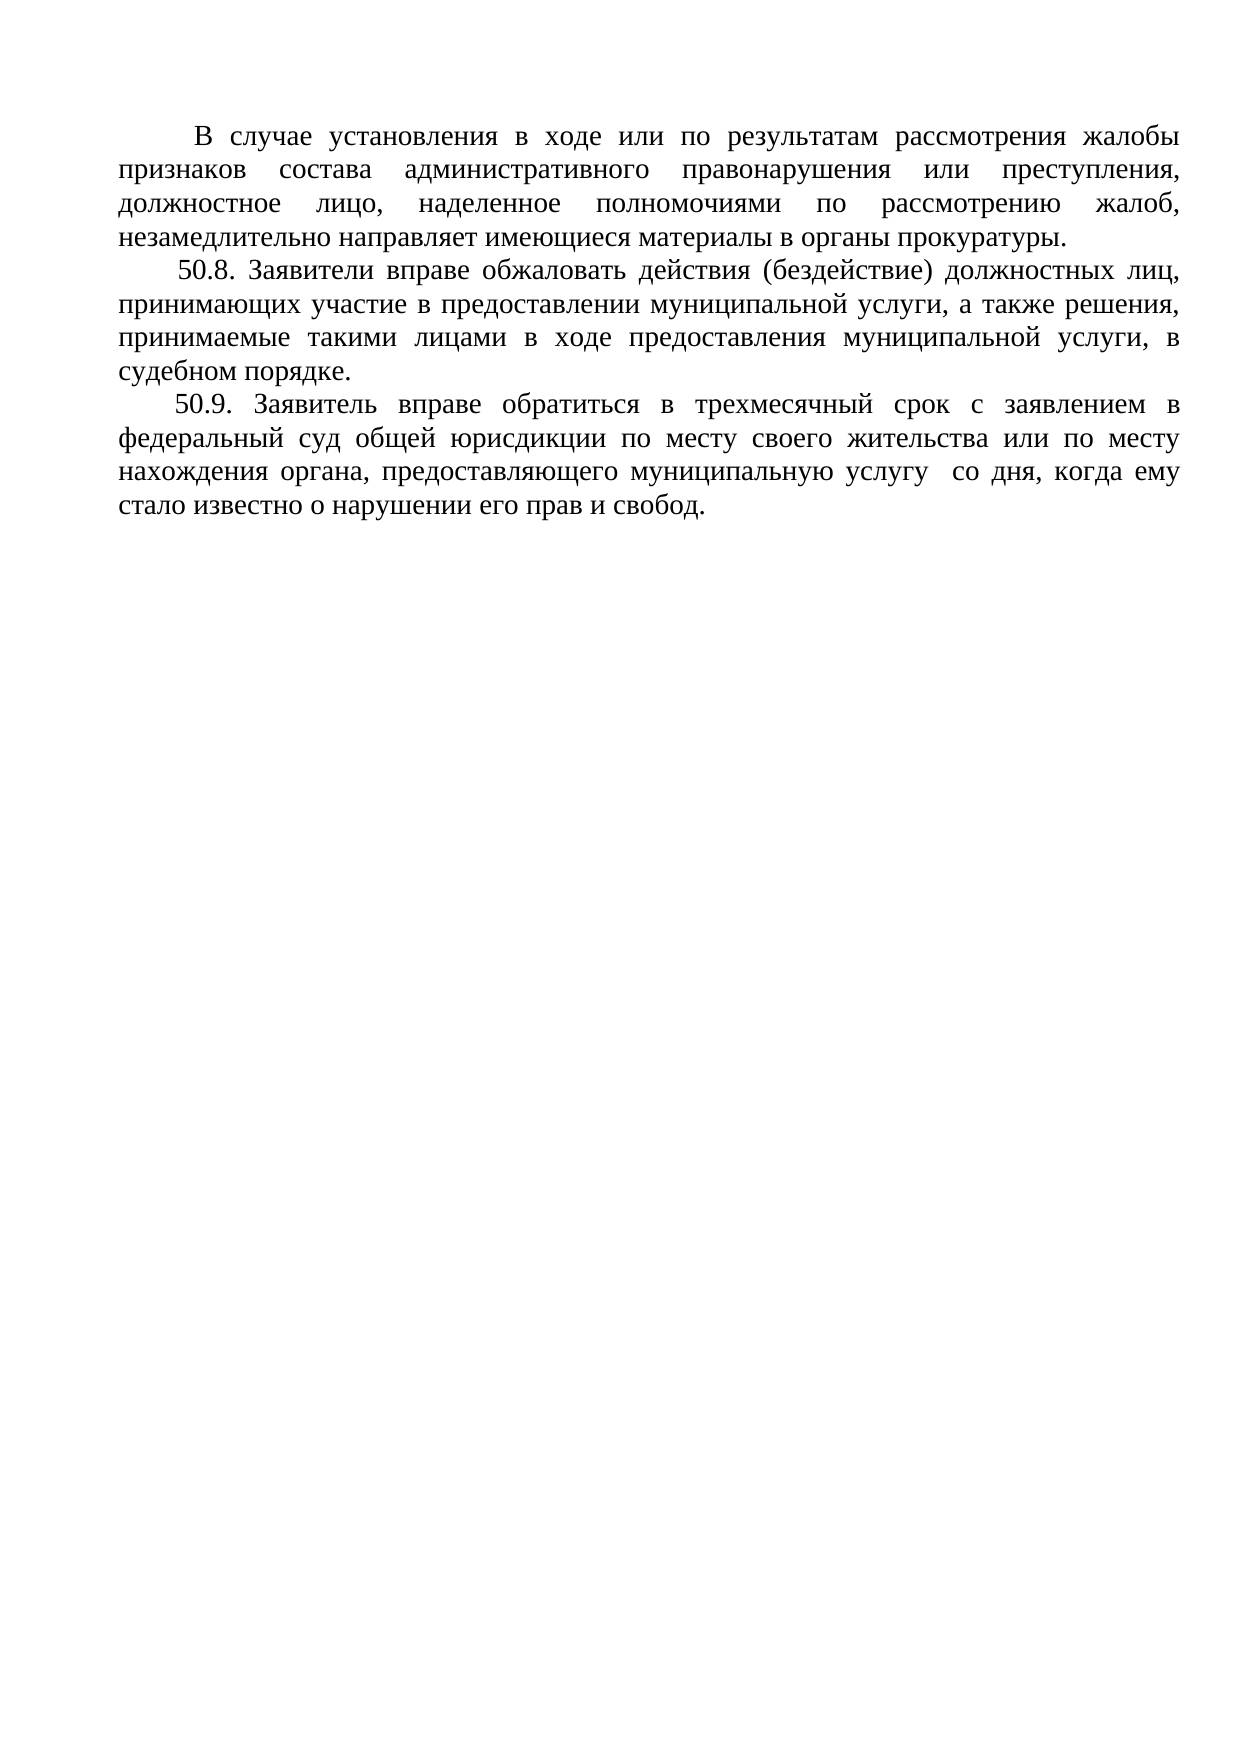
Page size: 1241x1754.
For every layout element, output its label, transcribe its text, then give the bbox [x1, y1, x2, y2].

text В случае установления в ходе или по результатам рассмотрения жалобы признаков состава административного правонарушения или преступления, должностное лицо, наделенное полномочиями по рассмотрению жалоб, незамедлительно направляет имеющиеся материалы в органы прокуратуры. [118, 118, 1181, 252]
text 50.9. Заявитель вправе обратиться в трехмесячный срок с заявлением в федеральный суд общей юрисдикции по месту своего жительства или по месту нахождения органа, предоставляющего муниципальную услугу со дня, когда ему стало известно о нарушении его прав и свобод. [118, 386, 1181, 521]
text 50.8. Заявители вправе обжаловать действия (бездействие) должностных лиц, принимающих участие в предоставлении муниципальной услуги, а также решения, принимаемые такими лицами в ходе предоставления муниципальной услуги, в судебном порядке. [118, 252, 1181, 386]
